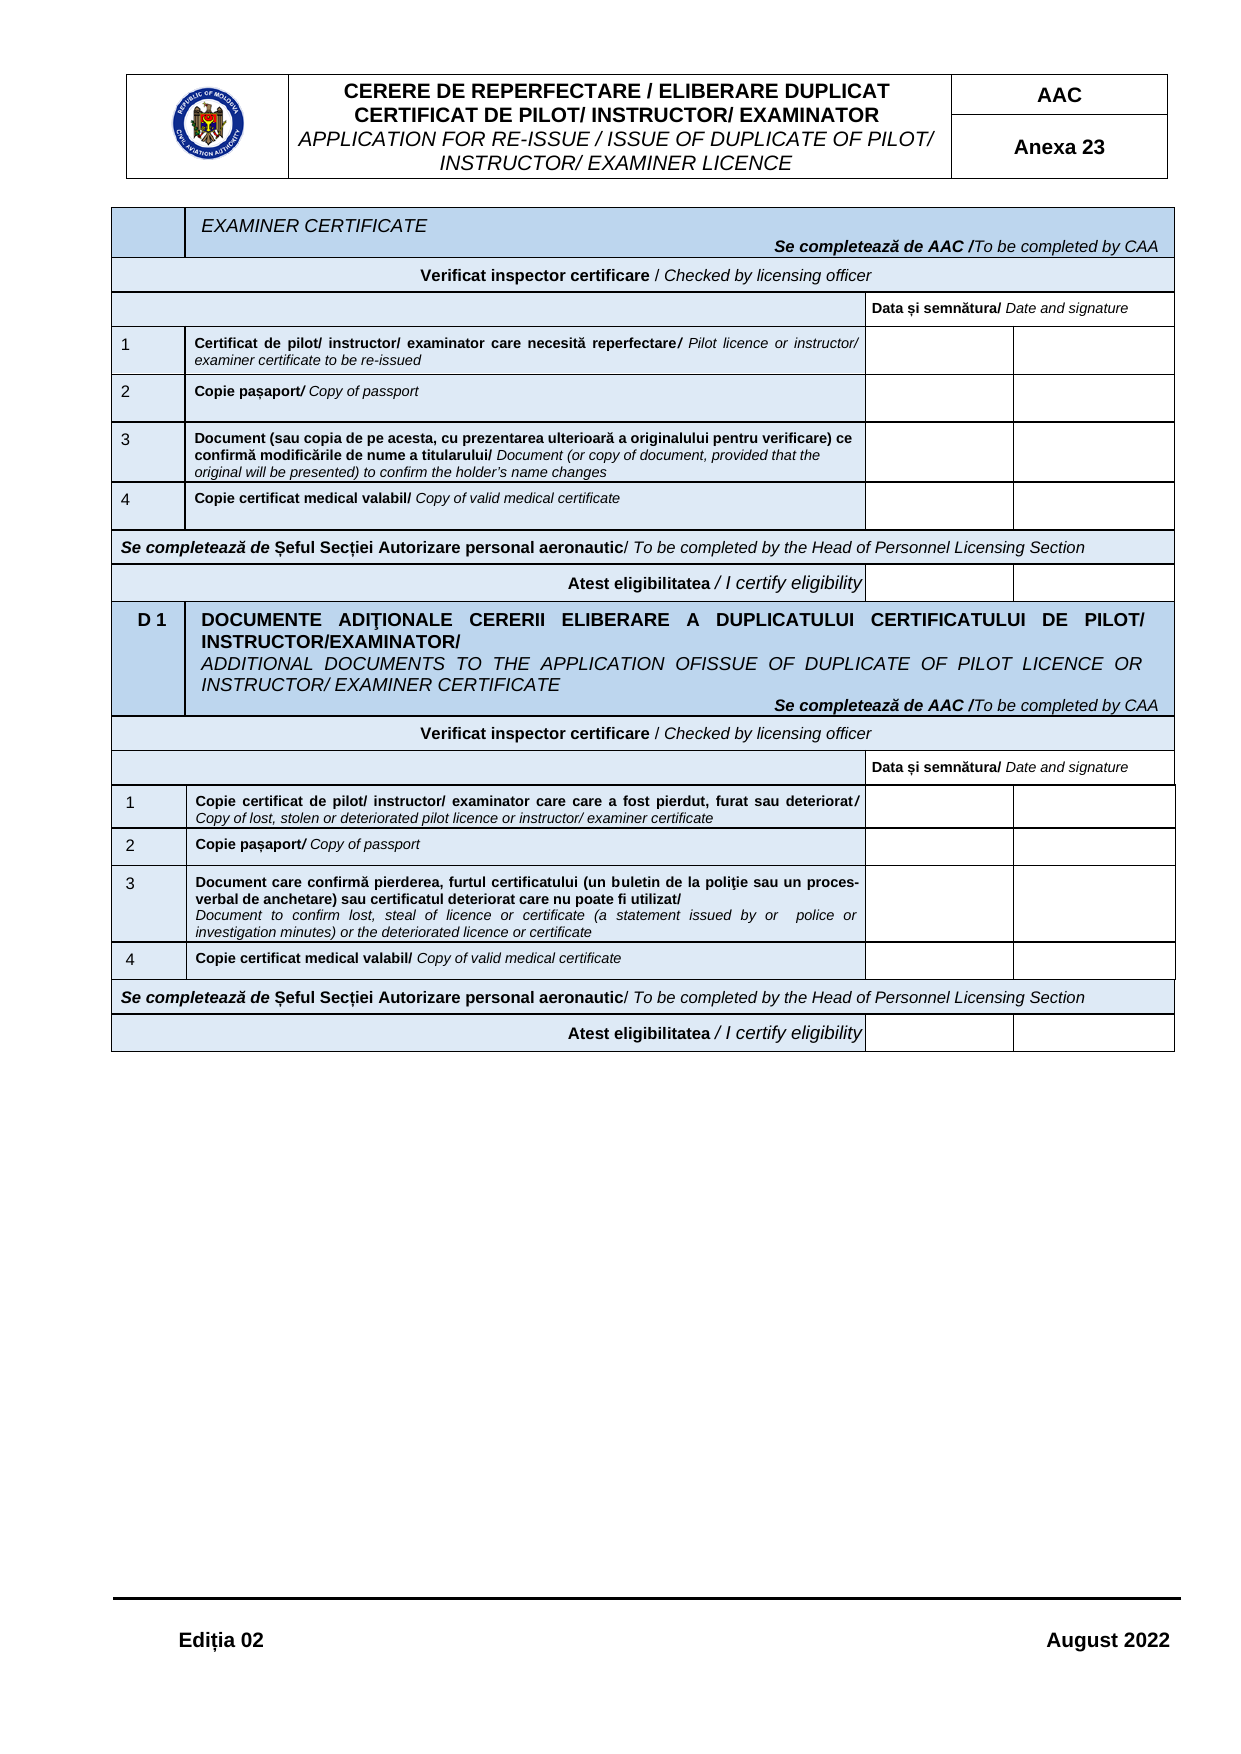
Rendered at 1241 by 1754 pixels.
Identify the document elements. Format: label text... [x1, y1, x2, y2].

table_cell Document (sau copia de pe acesta, cu prezentarea ulterioară a originalului pentru verificare) ce confirmă modificările de nume a titularului/ Document (or copy of document, provided that the original will be presented) to confirm the holder’s name changes [186, 423, 865, 481]
table_cell [112, 943, 186, 979]
table_cell [112, 786, 186, 827]
table_cell [1014, 829, 1175, 865]
table_cell [866, 943, 1013, 979]
table_cell [866, 327, 1013, 373]
table_cell Certificat de pilot/ instructor/ examinator care necesită reperfectare/ Pilot licence or instructor/ examiner certificate to be re-issued [186, 327, 865, 373]
table_cell Copie certificat medical valabil/ Copy of valid medical certificate [186, 483, 865, 529]
table_cell [866, 1015, 1013, 1051]
table_cell [866, 423, 1013, 481]
table_cell D 1 [112, 602, 184, 715]
table_cell [1014, 375, 1174, 421]
table_cell Verificat inspector certificare / Checked by licensing officer [112, 258, 1174, 291]
table_cell [112, 327, 184, 373]
table_cell Copie certificat de pilot/ instructor/ examinator care care a fost pierdut, furat sau deteriorat/ Copy of lost, stolen or deteriorated pilot licence or instructor/ examiner certificate [187, 786, 865, 827]
table_cell [866, 375, 1013, 421]
table_cell [112, 751, 865, 784]
table_cell [1014, 327, 1174, 373]
table_cell [112, 293, 865, 326]
table_cell [112, 483, 184, 529]
table_cell [866, 483, 1013, 529]
table_cell Document care confirmă pierderea, furtul certificatului (un buletin de la poliţie sau un proces-verbal de anchetare) sau certificatul deteriorat care nu poate fi utilizat/ Document to confirm lost, steal of licence or certificate (a statement issued by or police or investigation minutes) or the deteriorated licence or certificate [187, 866, 865, 941]
table_cell [112, 423, 184, 481]
table_cell Se completează de Șeful Secției Autorizare personal aeronautic/ To be completed by the Head of Personnel Licensing Section [112, 980, 1174, 1013]
table_cell [1014, 866, 1175, 941]
table_cell Se completează de Șeful Secției Autorizare personal aeronautic/ To be completed by the Head of Personnel Licensing Section [112, 531, 1174, 563]
table_cell Data și semnătura/ Date and signature [866, 751, 1174, 784]
table_cell [1014, 1015, 1174, 1051]
table_cell [112, 375, 184, 421]
table_cell [866, 866, 1013, 941]
table_cell [1014, 483, 1174, 529]
table_cell Atest eligibilitatea / I certify eligibility [112, 565, 865, 601]
table_cell [112, 829, 186, 865]
table_cell Copie pașaport/ Copy of passport [186, 375, 865, 421]
table_cell [1014, 786, 1175, 827]
table_cell [1014, 423, 1174, 481]
table_cell Data și semnătura/ Date and signature [866, 293, 1174, 326]
table_cell [866, 565, 1013, 601]
table_cell Verificat inspector certificare / Checked by licensing officer [112, 717, 1174, 750]
table_cell [112, 866, 186, 941]
table_cell Atest eligibilitatea / I certify eligibility [112, 1015, 865, 1051]
table_cell [866, 786, 1013, 827]
table_cell Copie certificat medical valabil/ Copy of valid medical certificate [187, 943, 865, 979]
table_cell [866, 829, 1013, 865]
table_cell [1014, 565, 1174, 601]
picture [170, 81, 245, 166]
table_header D [112, 208, 184, 257]
table_cell [1014, 943, 1175, 979]
table_cell Copie pașaport/ Copy of passport [187, 829, 865, 865]
table_cell DOCUMENTE ADIŢIONALE CERERII ELIBERARE A DUPLICATULUI CERTIFICATULUI DE PILOT/ INSTRUCTOR/EXAMINATOR/ ADDITIONAL DOCUMENTS TO THE APPLICATION OFISSUE OF DUPLICATE OF PILOT LICENCE OR INSTRUCTOR/ EXAMINER CERTIFICATE Se completează de AAC /To be completed by CAA [186, 602, 1174, 715]
